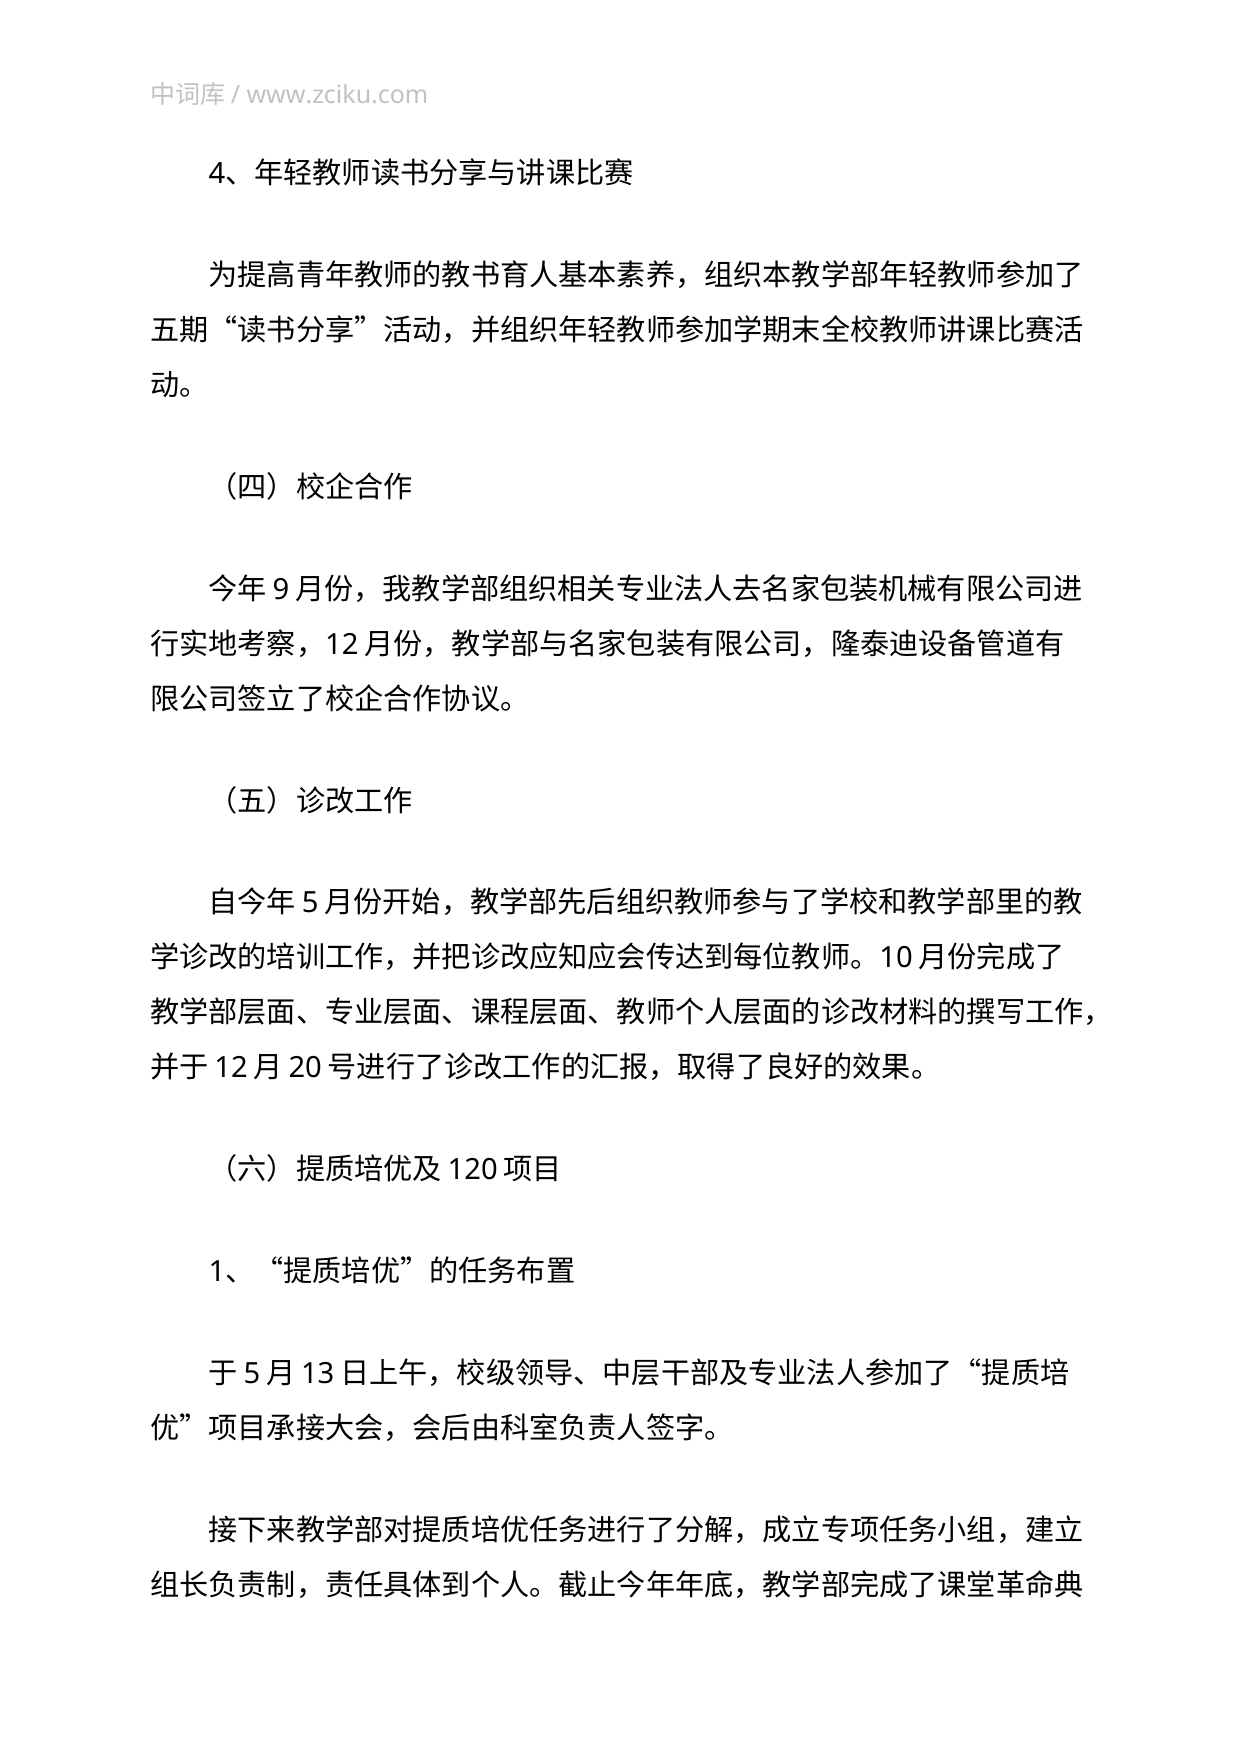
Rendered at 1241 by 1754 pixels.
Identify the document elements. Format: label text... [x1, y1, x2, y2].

text 自今年5月份开始，教学部先后组织教师参与了学校和教学部里的教学诊改的培训工作，并把诊改应知应会传达到每位教师。10月份完成了教学部层面、专业层面、课程层面、教师个人层面的诊改材料的撰写工作，并于12月20号进行了诊改工作的汇报，取得了良好的效果。 [150, 879, 1090, 1086]
text 于5月13日上午，校级领导、中层干部及专业法人参加了“提质培优”项目承接大会，会后由科室负责人签字。 [150, 1350, 1090, 1447]
text 为提高青年教师的教书育人基本素养，组织本教学部年轻教师参加了五期“读书分享”活动，并组织年轻教师参加学期末全校教师讲课比赛活动。 [150, 252, 1090, 404]
text （四）校企合作 [150, 463, 1090, 506]
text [150, 1506, 1090, 1604]
text 今年9月份，我教学部组织相关专业法人去名家包装机械有限公司进行实地考察，12月份，教学部与名家包装有限公司，隆泰迪设备管道有限公司签立了校企合作协议。 [150, 565, 1090, 718]
text 1、“提质培优”的任务布置 [150, 1248, 1090, 1290]
text （六）提质培优及120项目 [150, 1146, 1090, 1188]
text 4、年轻教师读书分享与讲课比赛 [150, 150, 1090, 192]
text （五）诊改工作 [150, 777, 1090, 819]
